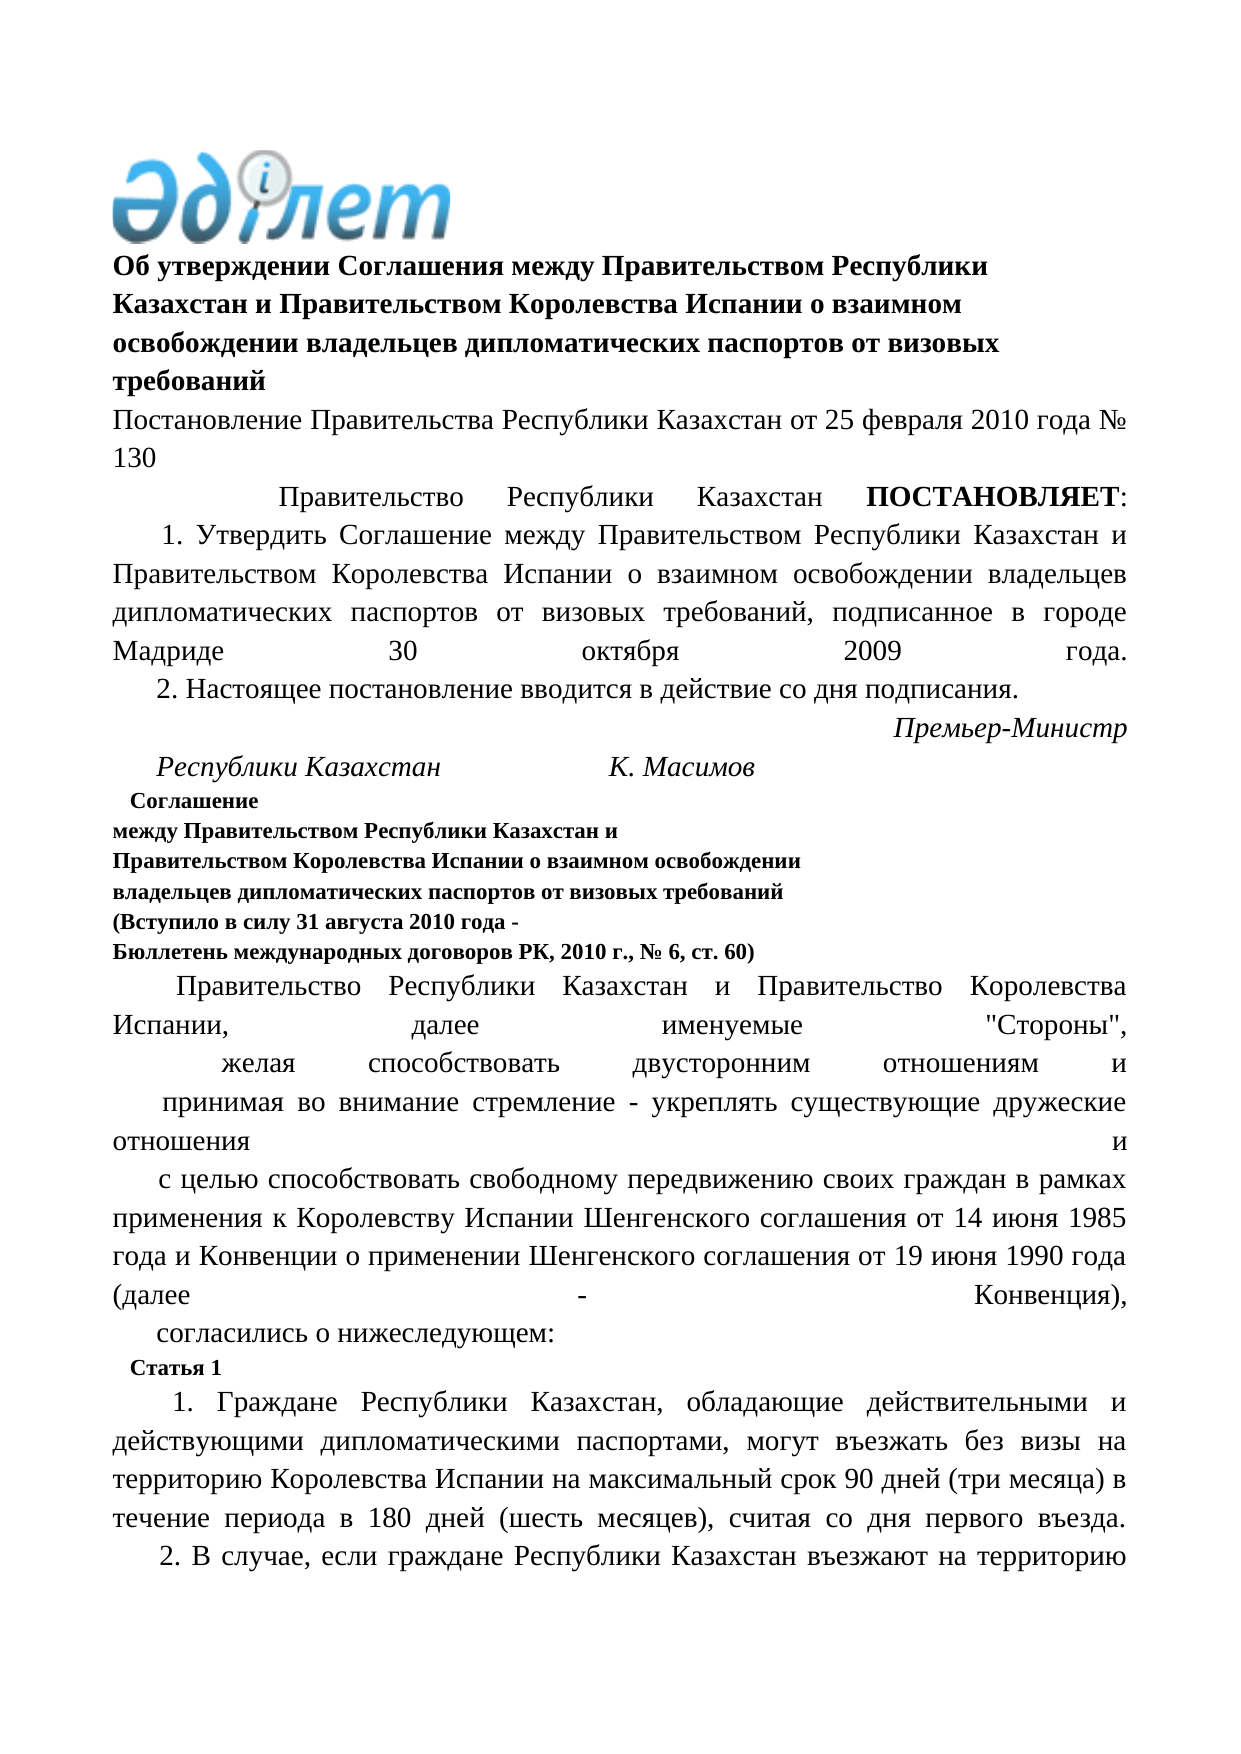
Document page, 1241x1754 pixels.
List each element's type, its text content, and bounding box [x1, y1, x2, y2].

text Соглашение между Правительством Республики Казахстан и Правительством Королевства Испании о взаимном освобождении владельцев дипломатических паспортов от визовых требований (Вступило в силу 31 августа 2010 года - Бюллетень международных договоров РК, 2010 г., № 6, ст. 60) [112, 787, 1128, 964]
text Об утверждении Соглашения между Правительством Республики Казахстан и Правительством Королевства Испании о взаимном освобождении владельцев дипломатических паспортов от визовых требований [112, 248, 1128, 397]
text Постановление Правительства Республики Казахстан от 25 февраля 2010 года № 130 [112, 402, 1128, 474]
text Премьер-Министр Республики Казахстан К. Масимов [112, 710, 1128, 782]
text Правительство Республики Казахстан ПОСТАНОВЛЯЕТ: 1. Утвердить Соглашение между Правительством Республики Казахстан и Правительством Королевства Испании о взаимном освобождении владельцев дипломатических паспортов от визовых требований, подписанное в городе Мадриде 30 октября 2009 года. 2. Настоящее постановление вводится в действие со дня подписания. [112, 479, 1128, 705]
text Правительство Республики Казахстан и Правительство Королевства Испании, далее именуемые "Стороны", желая способствовать двусторонним отношениям и принимая во внимание стремление - укреплять существующие дружеские отношения и с целью способствовать свободному передвижению своих граждан в рамках применения к Королевству Испании Шенгенского соглашения от 14 июня 1985 года и Конвенции о применении Шенгенского соглашения от 19 июня 1990 года (далее - Конвенция), согласились о нижеследующем: [112, 968, 1128, 1349]
picture [112, 150, 451, 244]
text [112, 1384, 1128, 1572]
text Статья 1 [112, 1354, 1128, 1380]
